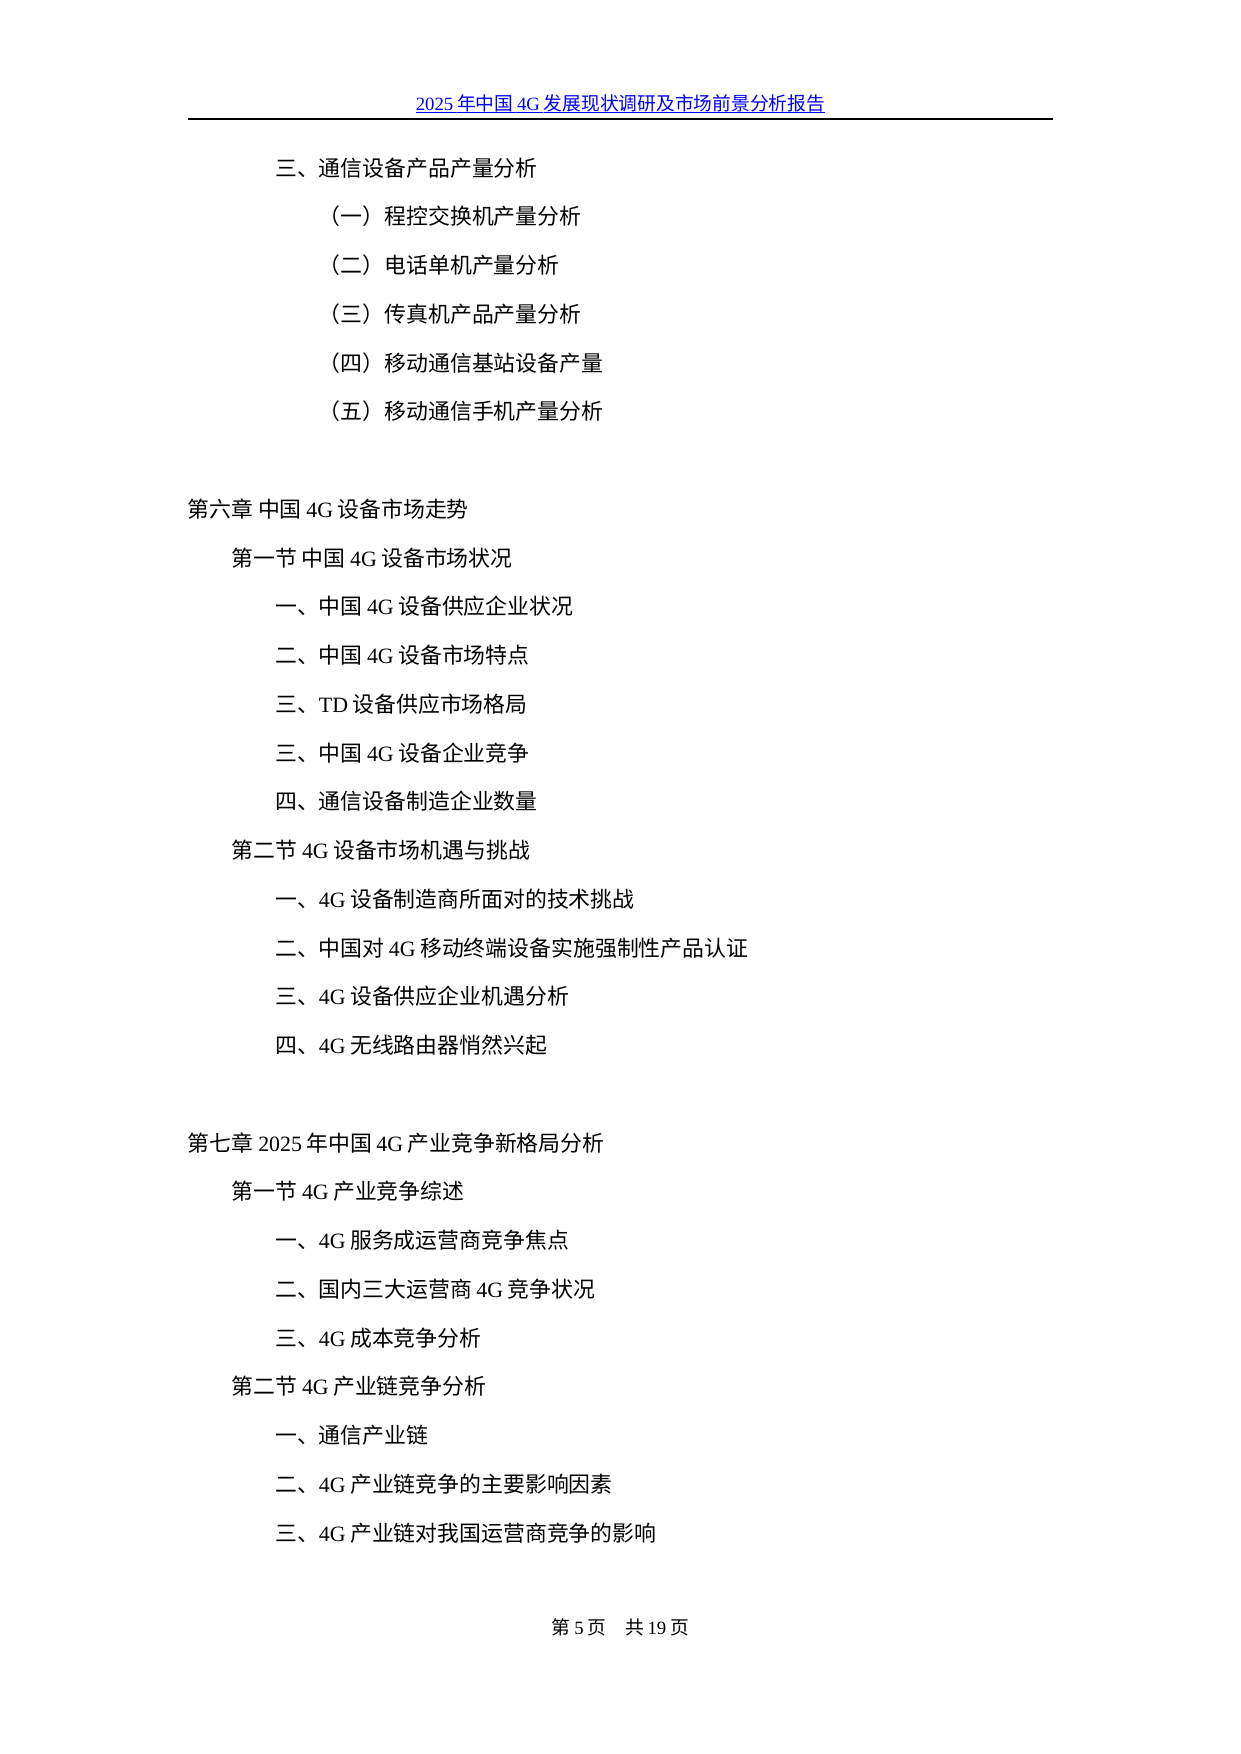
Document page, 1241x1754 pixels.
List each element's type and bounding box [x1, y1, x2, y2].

text [187, 150, 1053, 1548]
